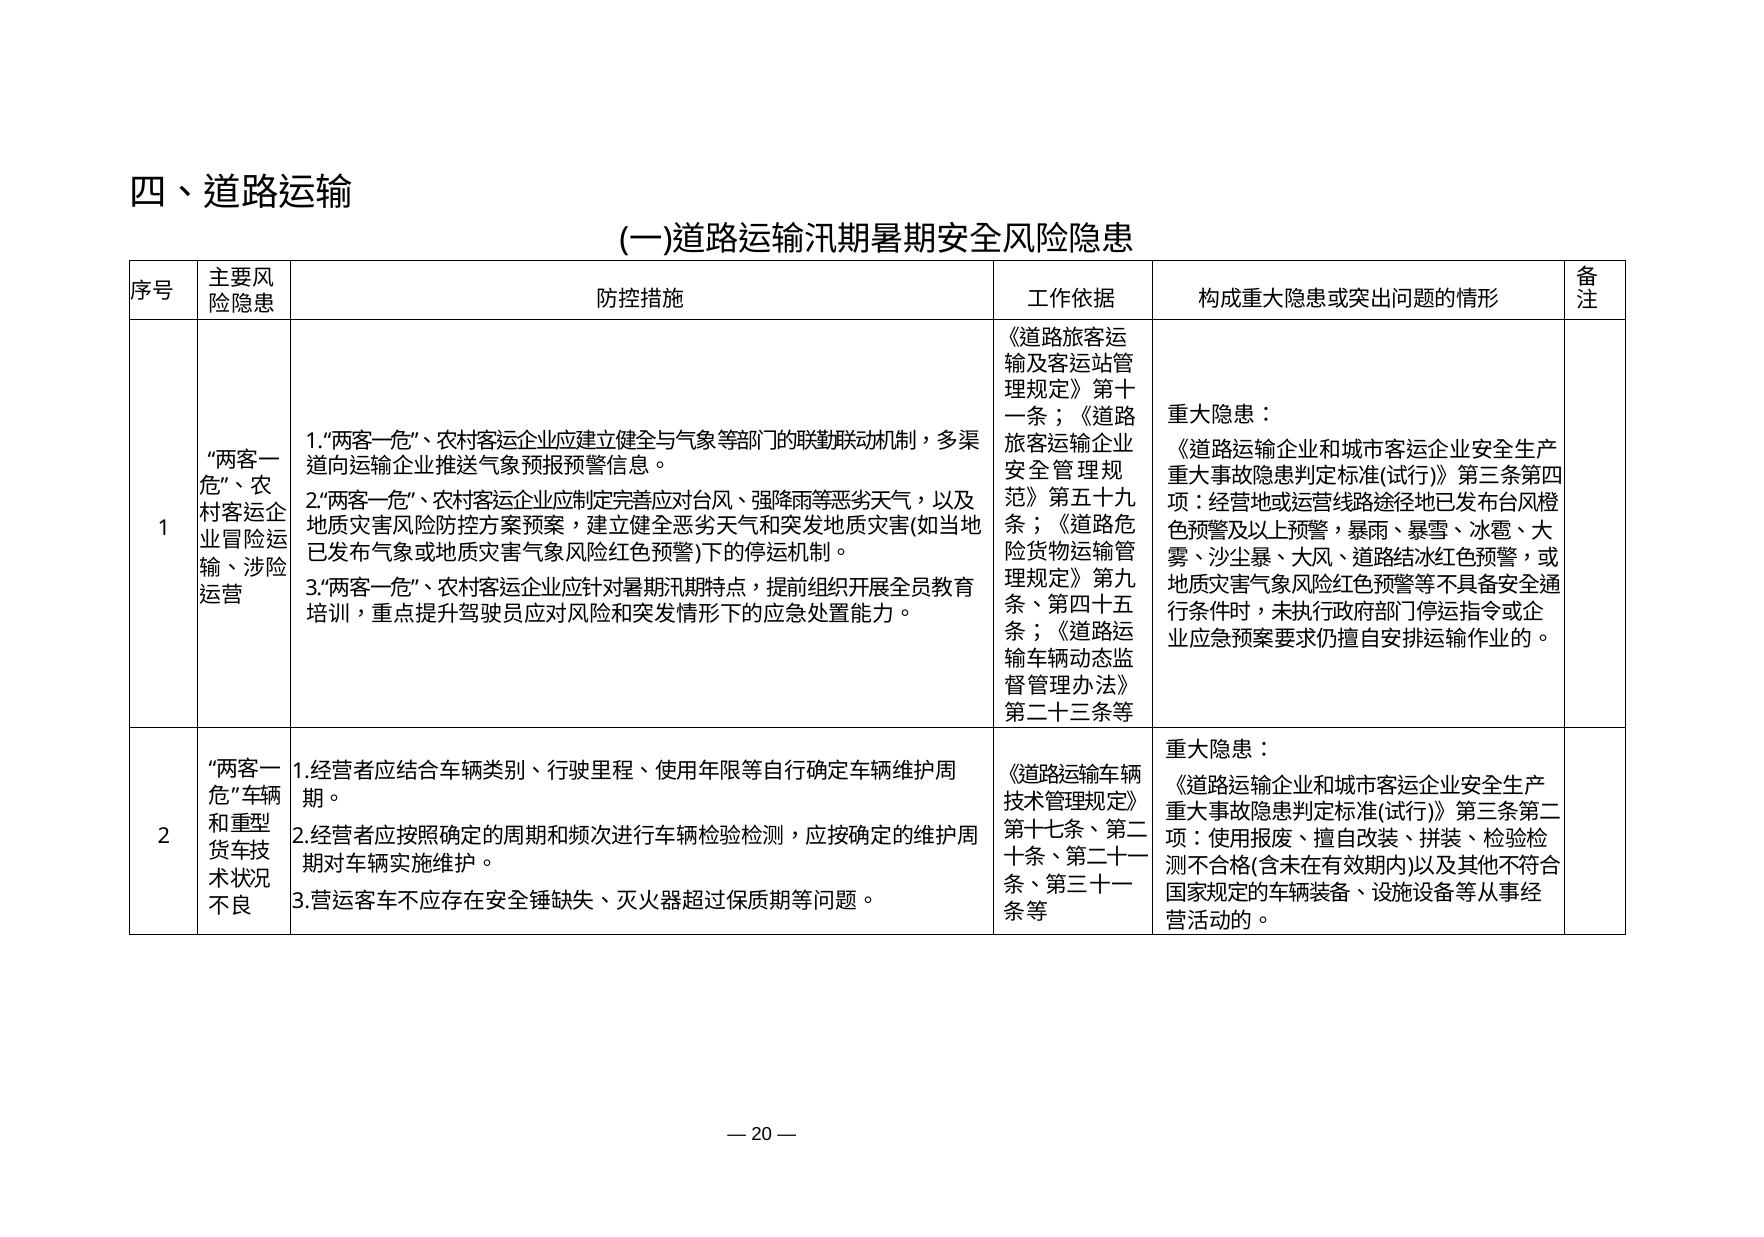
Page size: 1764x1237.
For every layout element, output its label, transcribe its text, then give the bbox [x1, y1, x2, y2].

table_cell “两客一危”、农村客运企业冒险运输、涉险运营 [198, 320, 290, 727]
list (一)道路运输汛期暑期安全风险隐患 [129, 214, 1625, 260]
table_header 构成重大隐患或突出问题的情形 [1153, 261, 1564, 318]
table_cell 重大隐患： 《道路运输企业和城市客运企业安全生产重大事故隐患判定标准(试行)》第三条第四项：经营地或运营线路途径地已发布台风橙色预警及以上预警，暴雨、暴雪、冰雹、大雾、沙尘暴、大风、道路结冰红色预警，或地质灾害气象风险红色预警等不具备安全通行条件时，未执行政府部门停运指令或企业应急预案要求仍擅自安排运输作业的。 [1153, 320, 1564, 727]
table_header 备注 [1565, 261, 1625, 318]
table_header 防控措施 [291, 261, 993, 318]
table_cell [1565, 728, 1625, 934]
list 四、道路运输 [129, 167, 1625, 214]
table_cell 2 [130, 728, 197, 934]
table_cell [1565, 320, 1625, 727]
table_header 序号 [130, 261, 197, 318]
table_header 主要风险隐患 [198, 261, 290, 318]
table_cell “两客一危”车辆和重型货车技术状况不良 [198, 728, 290, 934]
table_cell 《道路旅客运输及客运站管理规定》第十一条；《道路旅客运输企业安全管理规范》第五十九条；《道路危险货物运输管理规定》第九条、第四十五条；《道路运输车辆动态监督管理办法》第二十三条等 [994, 320, 1152, 727]
table_cell 1.经营者应结合车辆类别、行驶里程、使用年限等自行确定车辆维护周期。 2.经营者应按照确定的周期和频次进行车辆检验检测，应按确定的维护周期对车辆实施维护。 3.营运客车不应存在安全锤缺失、灭火器超过保质期等问题。 [291, 728, 993, 934]
table_cell 1 [130, 320, 197, 727]
table_cell 《道路运输车辆技术管理规定》第十七条、第二十条、第二十一条、第三十一条等 [994, 728, 1152, 934]
table_header 工作依据 [994, 261, 1152, 318]
table_cell 1.“两客一危”、农村客运企业应建立健全与气象等部门的联勤联动机制，多渠道向运输企业推送气象预报预警信息。 2.“两客一危”、农村客运企业应制定完善应对台风、强降雨等恶劣天气，以及地质灾害风险防控方案预案，建立健全恶劣天气和突发地质灾害(如当地已发布气象或地质灾害气象风险红色预警)下的停运机制。 3.“两客一危”、农村客运企业应针对暑期汛期特点，提前组织开展全员教育培训，重点提升驾驶员应对风险和突发情形下的应急处置能力。 [291, 320, 993, 727]
table_cell 重大隐患： 《道路运输企业和城市客运企业安全生产重大事故隐患判定标准(试行)》第三条第二项：使用报废、擅自改装、拼装、检验检测不合格(含未在有效期内)以及其他不符合国家规定的车辆装备、设施设备等从事经营活动的。 [1153, 728, 1564, 934]
